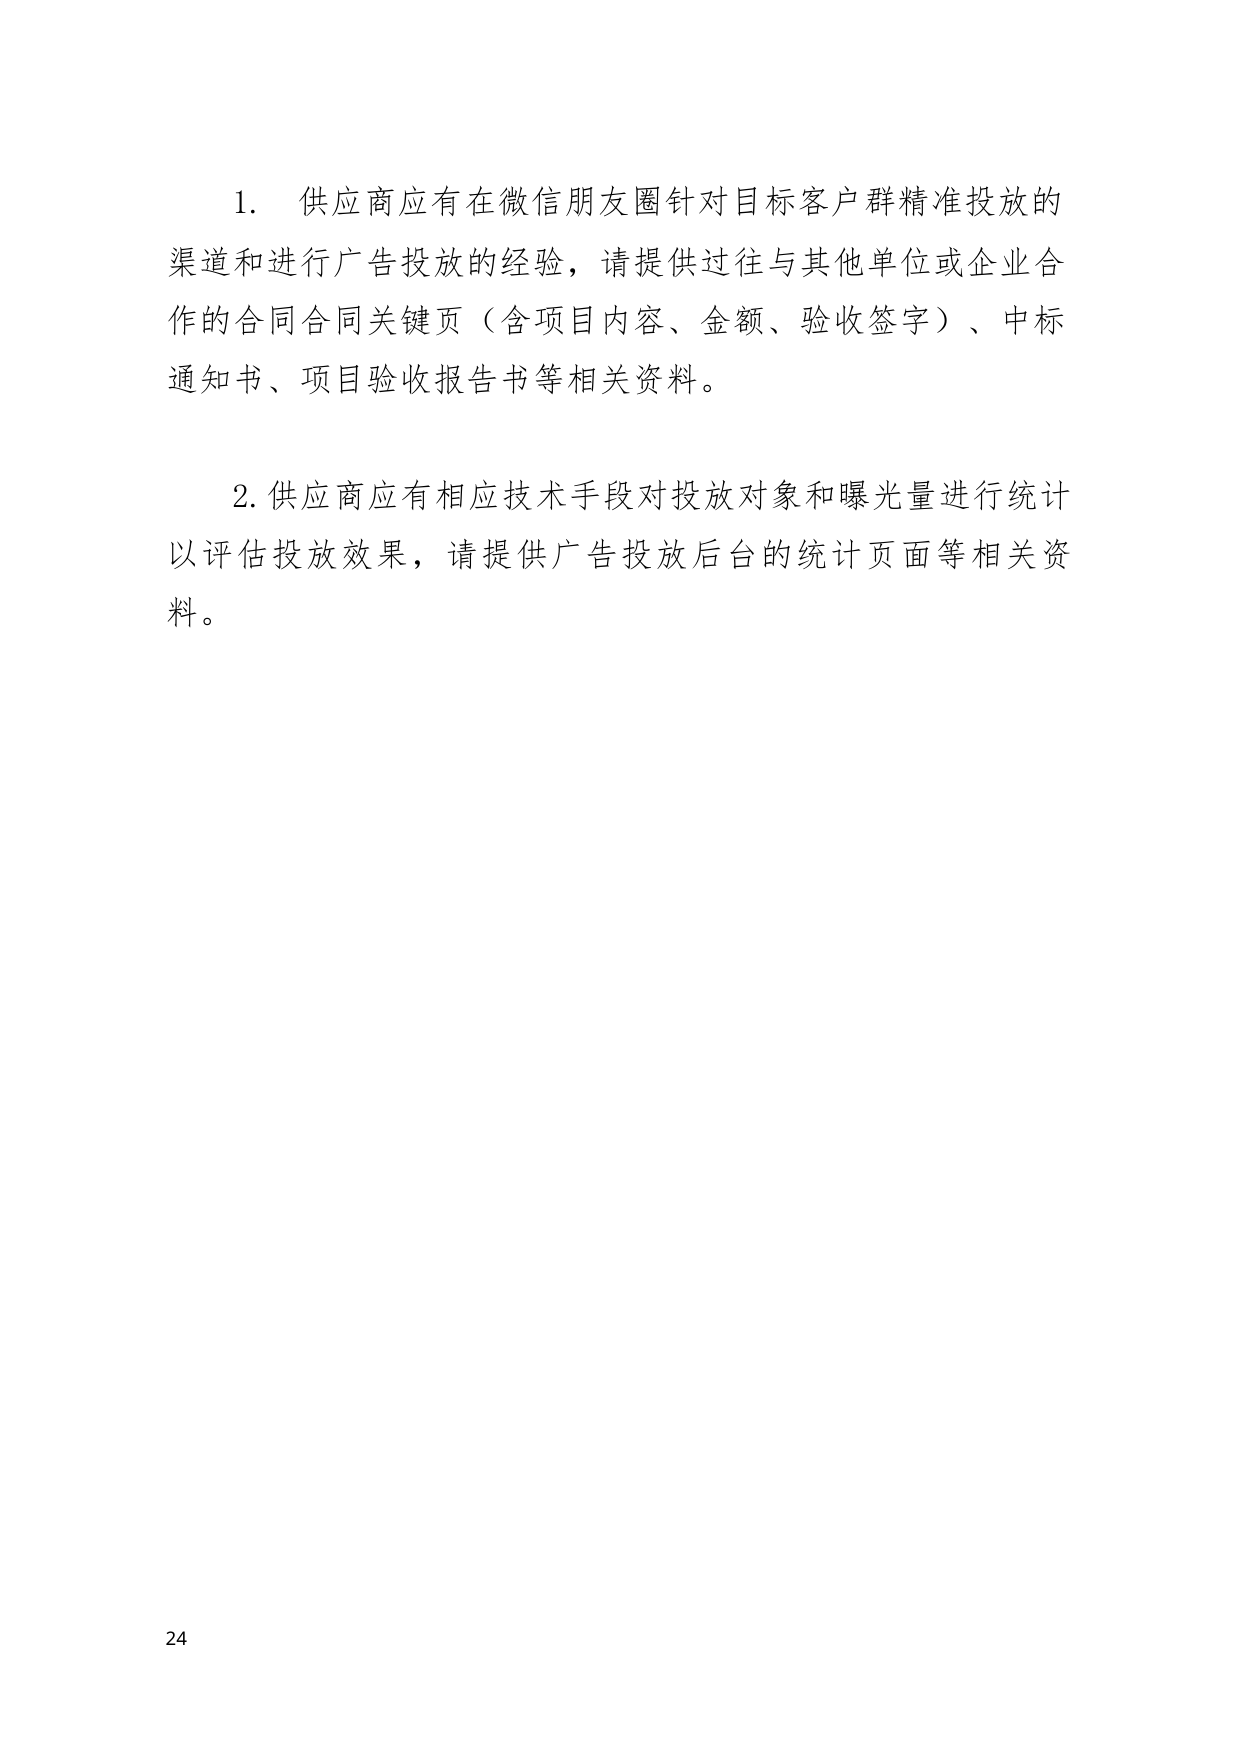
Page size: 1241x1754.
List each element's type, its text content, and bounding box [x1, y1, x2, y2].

list 供应商应有在微信朋友圈针对目标客户群精准投放的渠道和进行广告投放的经验，请提供过往与其他单位或企业合作的合同合同关键页（含项目内容、金额、验收签字）、中标通知书、项目验收报告书等相关资料。 [165, 169, 1075, 403]
text 2.供应商应有相应技术手段对投放对象和曝光量进行统计以评估投放效果，请提供广告投放后台的统计页面等相关资料。 [165, 461, 1075, 636]
